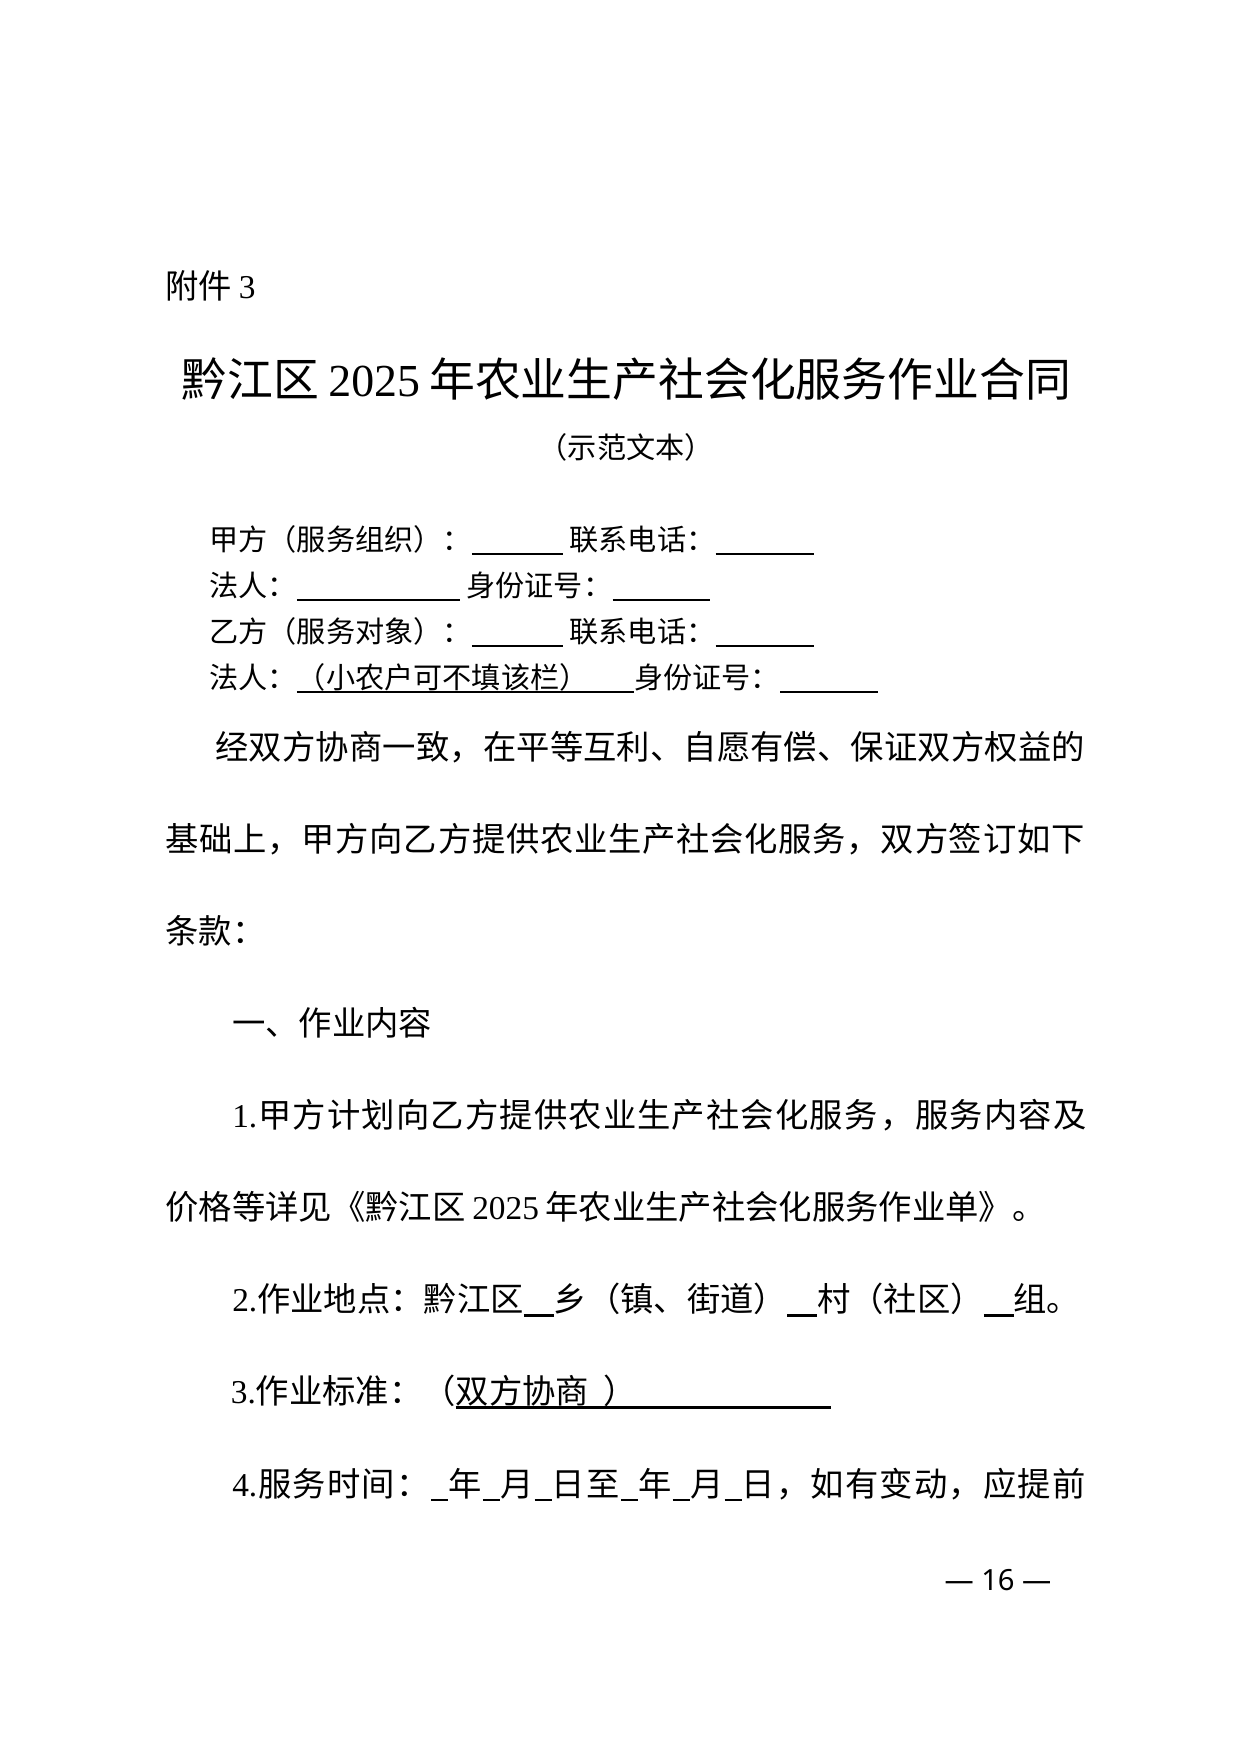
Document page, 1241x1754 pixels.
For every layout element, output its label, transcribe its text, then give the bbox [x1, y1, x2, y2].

text （示范文本） [165, 422, 1087, 468]
text 一、作业内容 [165, 975, 1087, 1067]
text 2.作业地点：黔江区 乡（镇、街道） 村（社区） 组。 [165, 1251, 1087, 1343]
text 1.甲方计划向乙方提供农业生产社会化服务，服务内容及价格等详见《黔江区2025年农业生产社会化服务作业单》。 [165, 1067, 1087, 1251]
text 甲方（服务组织）： 联系电话： [165, 514, 1087, 561]
text 经双方协商一致，在平等互利、自愿有偿、保证双方权益的基础上，甲方向乙方提供农业生产社会化服务，双方签订如下条款： [165, 699, 1087, 975]
text 附件3 [165, 238, 1087, 330]
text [165, 1435, 1087, 1527]
text 乙方（服务对象）： 联系电话： [165, 607, 1087, 653]
text 黔江区2025年农业生产社会化服务作业合同 [165, 330, 1087, 422]
text 法人：（小农户可不填该栏） 身份证号： [165, 653, 1087, 699]
text 法人： 身份证号： [165, 561, 1087, 607]
text 3.作业标准：（双方协商 ） [165, 1343, 1087, 1435]
